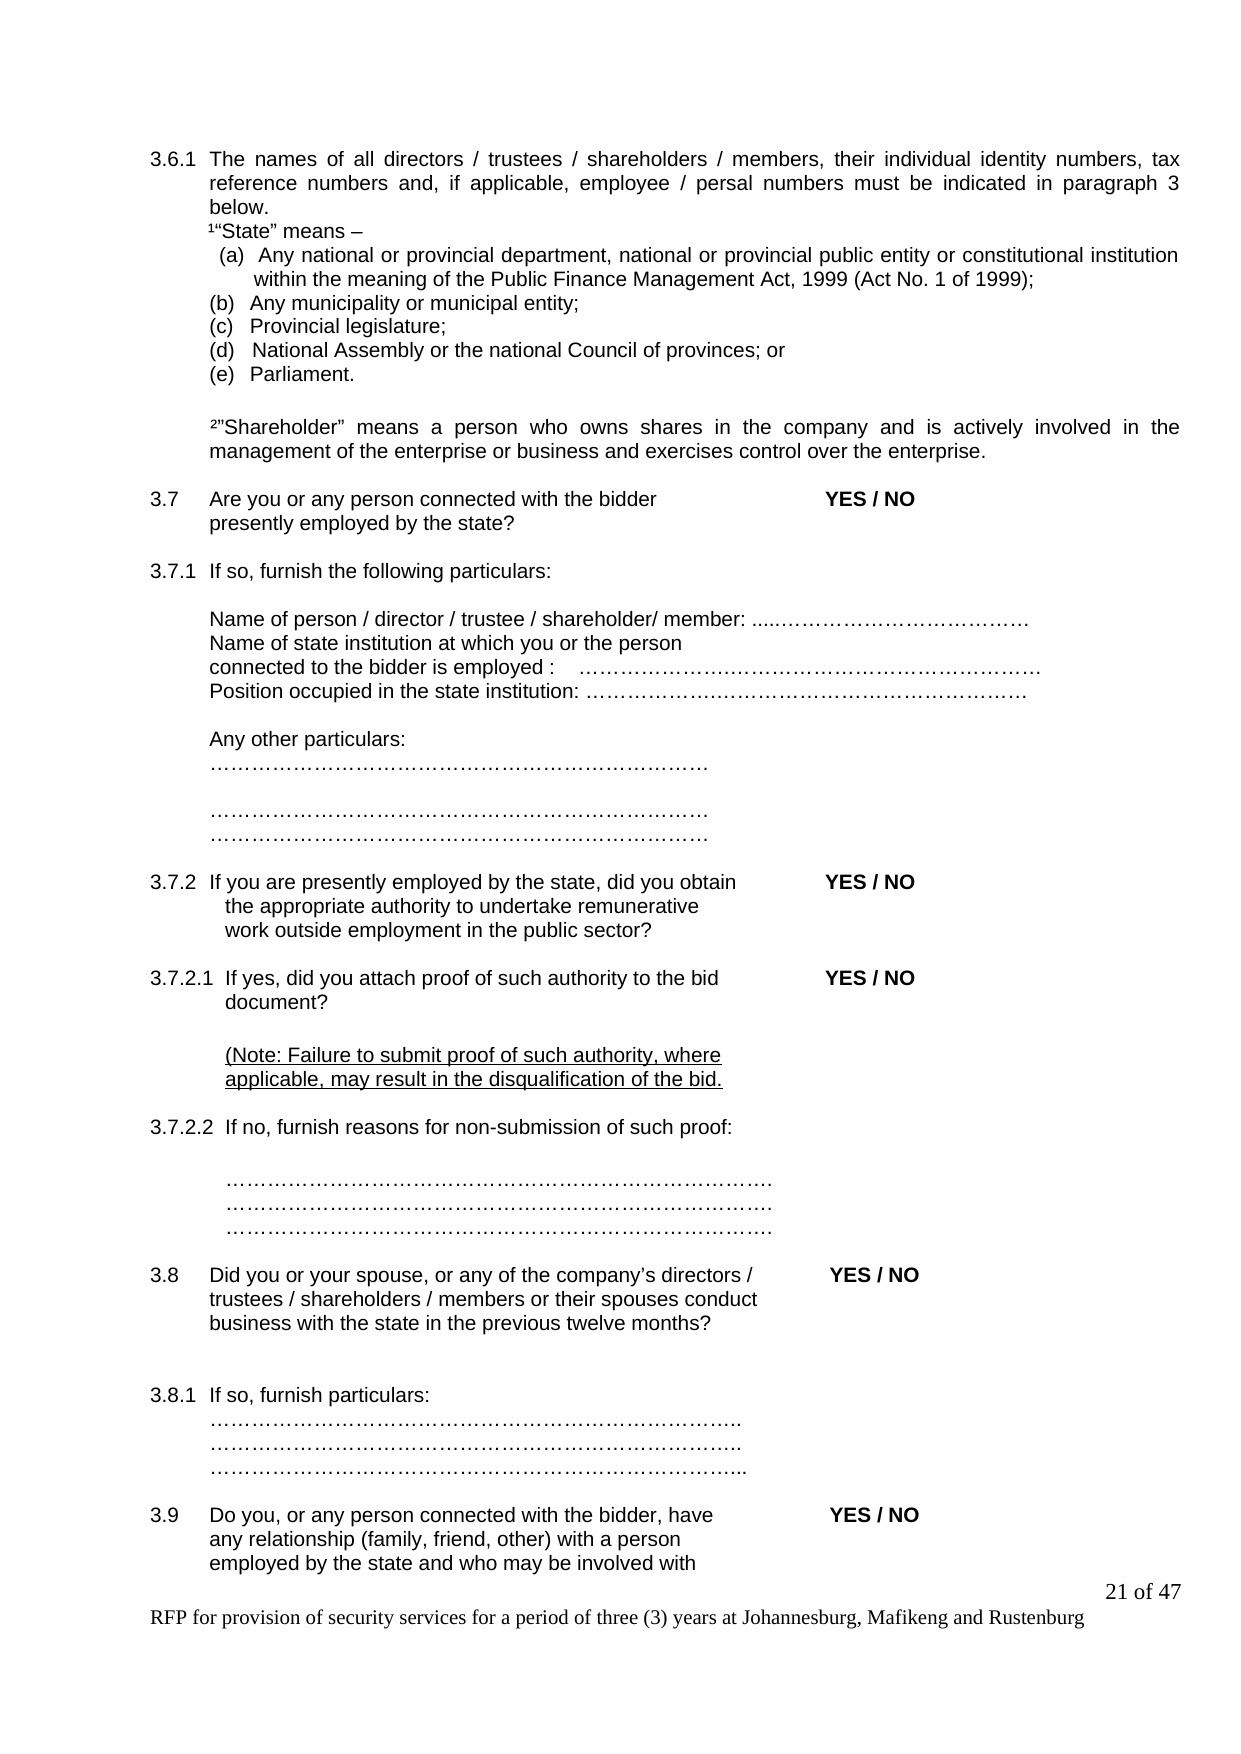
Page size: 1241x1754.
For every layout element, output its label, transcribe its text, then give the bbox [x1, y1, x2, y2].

list Did you or your spouse, or any of the company’s directors / YES / NO [150, 1263, 1181, 1287]
text (e) Parliament. [150, 362, 1181, 386]
text trustees / shareholders / members or their spouses conduct [150, 1287, 1181, 1311]
text ………………………………………………………………….. [166, 1407, 1181, 1431]
text any relationship (family, friend, other) with a person [150, 1527, 1181, 1551]
text ¹“State” means – [150, 218, 1181, 242]
text 3.7 Are you or any person connected with the bidder YES / NO [150, 487, 1181, 511]
list If yes, did you attach proof of such authority to the bid YES / NO [150, 966, 1181, 990]
list Do you, or any person connected with the bidder, have YES / NO [150, 1503, 1181, 1527]
text work outside employment in the public sector? [225, 918, 1181, 942]
text connected to the bidder is employed : ………………….……………………………………… [209, 654, 1181, 678]
text ……………………………………………………………… [209, 750, 1181, 774]
text ²”Shareholder” means a person who owns shares in the company and is actively involved in the management of the enterprise or business and exercises control over the enterprise. [209, 415, 1181, 463]
text the appropriate authority to undertake remunerative [225, 894, 1181, 918]
text …………………………………………………………………... [209, 1455, 1181, 1479]
text business with the state in the previous twelve months? [150, 1311, 1181, 1335]
text ……………………………………………………………… [209, 822, 1181, 846]
text applicable, may result in the disqualification of the bid. [225, 1067, 1181, 1091]
text (d) National Assembly or the national Council of provinces; or [150, 338, 1181, 362]
text ……………………………………………………………………. [225, 1215, 1181, 1239]
list If so, furnish the following particulars: [150, 559, 1181, 583]
text ……………………………………………………………… [209, 798, 1181, 822]
text employed by the state and who may be involved with [150, 1551, 1181, 1574]
text document? [225, 990, 1181, 1014]
text (a) Any national or provincial department, national or provincial public entity or constitutional institution within the meaning of the Public Finance Management Act, 1999 (Act No. 1 of 1999); [150, 242, 1181, 290]
text ……………………………………………………………………. [225, 1167, 1181, 1191]
text (c) Provincial legislature; [150, 314, 1181, 338]
text 3.6.1 The names of all directors / trustees / shareholders / members, their individual identity numbers, tax reference numbers and, if applicable, employee / persal numbers must be indicated in paragraph 3 below. [150, 147, 1181, 218]
text presently employed by the state? [150, 511, 1181, 535]
text Name of state institution at which you or the person [209, 631, 1181, 654]
text ………………………………………………………………….. [209, 1431, 1181, 1455]
text Name of person / director / trustee / shareholder/ member: .....……………………………… [209, 607, 1181, 631]
list If no, furnish reasons for non-submission of such proof: [150, 1114, 1181, 1138]
text (Note: Failure to submit proof of such authority, where [225, 1043, 1181, 1067]
list If you are presently employed by the state, did you obtain YES / NO [150, 870, 1181, 894]
text Any other particulars: [209, 726, 1181, 750]
text ……………………………………………………………………. [225, 1191, 1181, 1215]
text (b) Any municipality or municipal entity; [150, 290, 1181, 314]
text Position occupied in the state institution: ……………….……………………………………… [209, 678, 1181, 702]
list If so, furnish particulars: [150, 1383, 1181, 1407]
